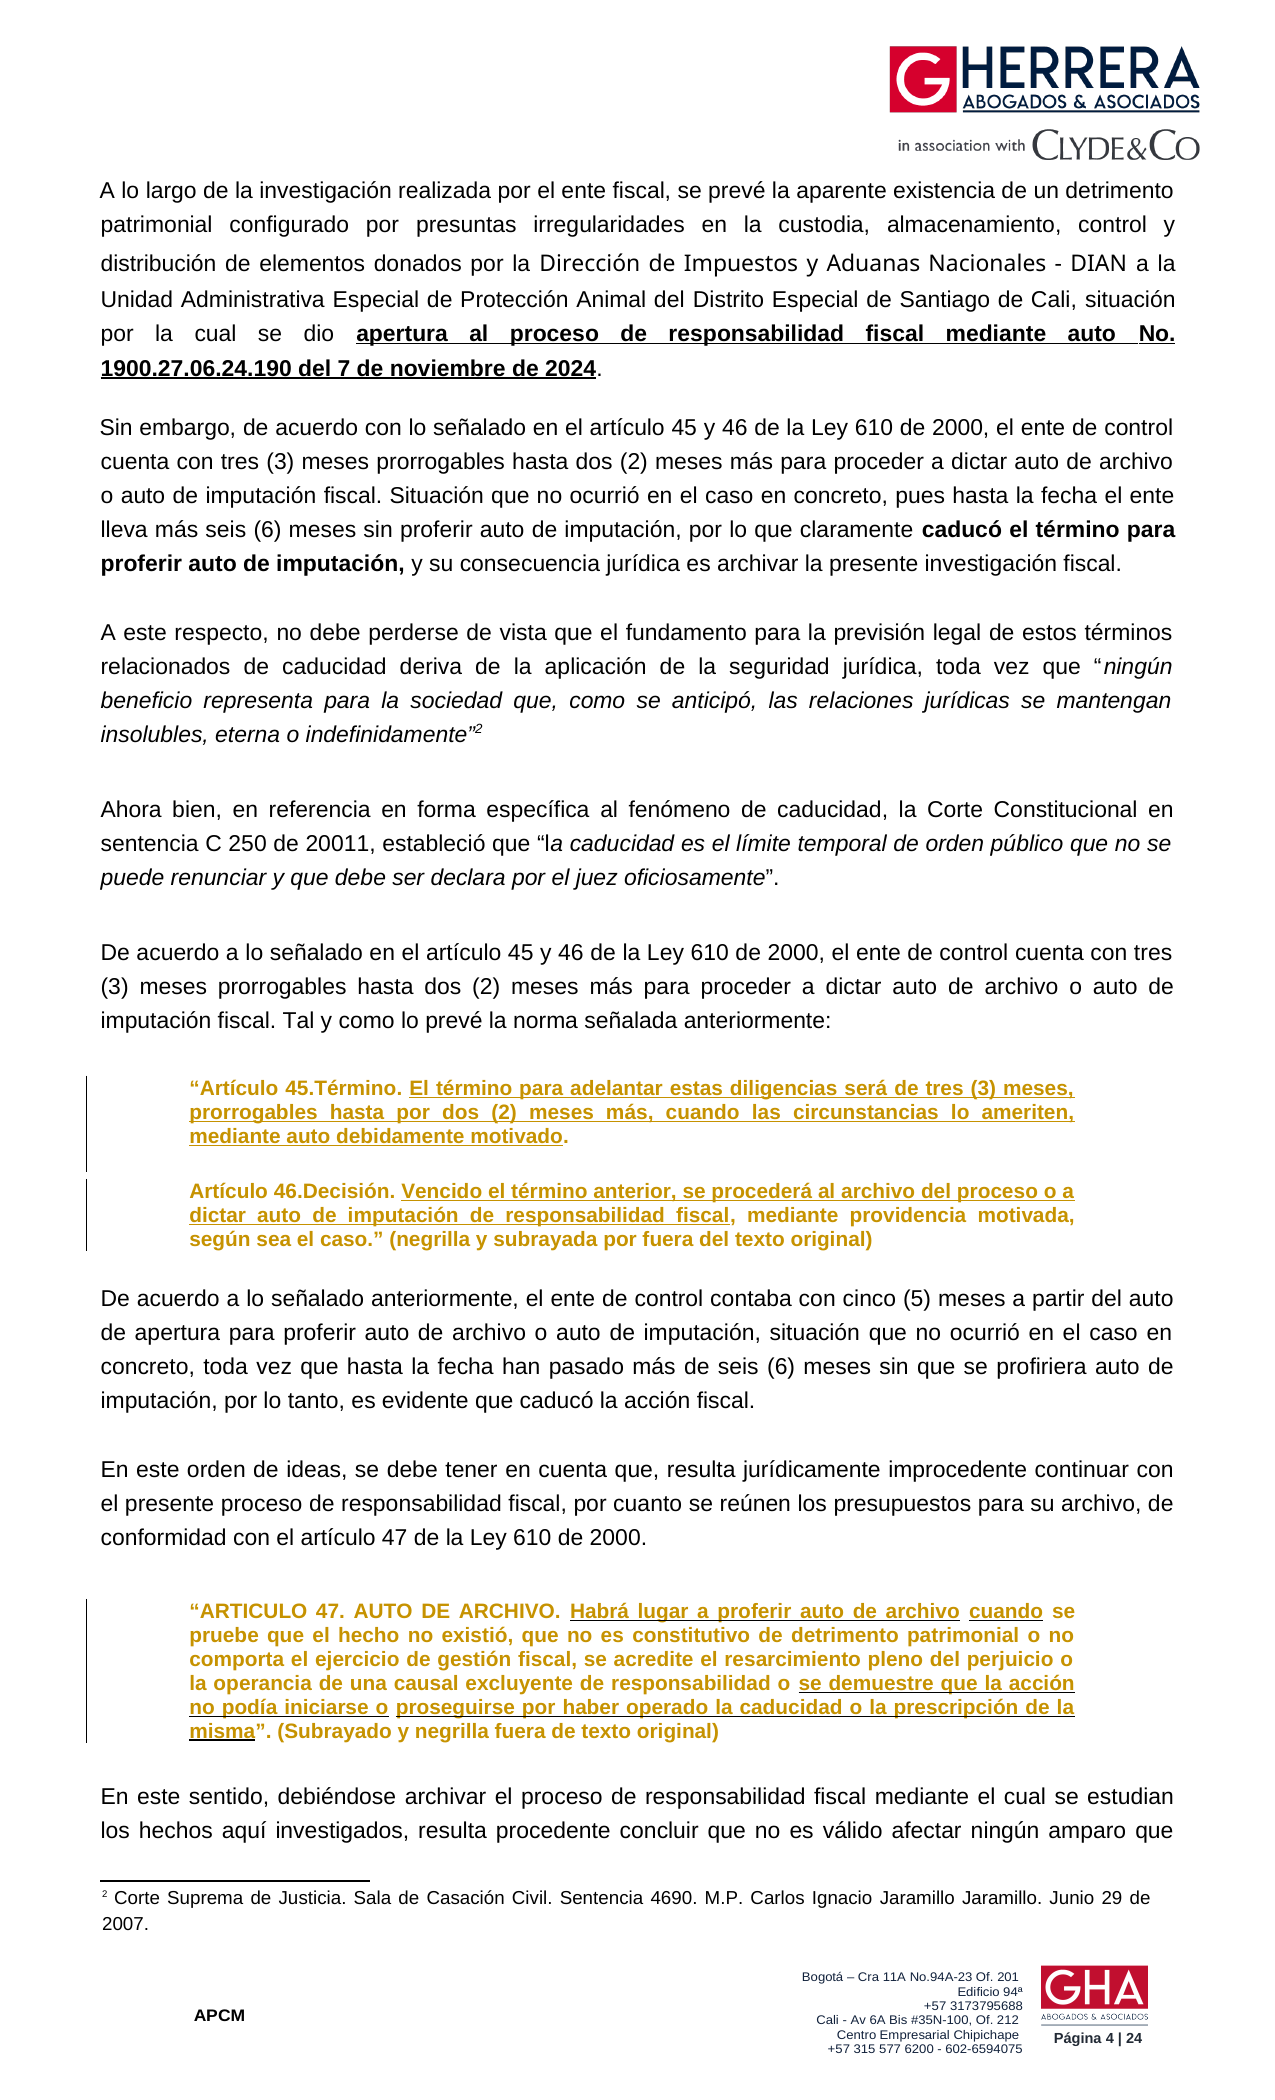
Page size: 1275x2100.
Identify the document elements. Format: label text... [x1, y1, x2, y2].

text “Artículo 45.Término. El término para adelantar estas diligencias será de tres (3) meses, prorrogables hasta por dos (2) meses más, cuando las circunstancias lo ameriten, mediante auto debidamente motivado. [189, 1076, 1075, 1121]
text Artículo 46.Decisión. Vencido el término anterior, se procederá al archivo del proceso o a dictar auto de imputación de responsabilidad fiscal, mediante providencia motivada, según sea el caso.” (negrilla y subrayada por fuera del texto original) [189, 1179, 1075, 1251]
text “ARTICULO 47. AUTO DE ARCHIVO. Habrá lugar a proferir auto de archivo cuando se pruebe que el hecho no existió, que no es constitutivo de detrimento patrimonial o no comporta el ejercicio de gestión fiscal, se acredite el resarcimiento pleno del perjuicio o la operancia de una causal excluyente de responsabilidad o se demuestre que la acción no podía iniciarse o proseguirse por haber operado la caducidad o la prescripción de la misma”. (Subrayado y negrilla fuera de texto original) [189, 1599, 1075, 1742]
text Sin embargo, de acuerdo con lo señalado en el artículo 45 y 46 de la Ley 610 de 2000, el ente de control cuenta con tres (3) meses prorrogables hasta dos (2) meses más para proceder a dictar auto de archivo o auto de imputación fiscal. Situación que no ocurrió en el caso en concreto, pues hasta la fecha el ente lleva más seis (6) meses sin proferir auto de imputación, por lo que claramente caducó el término para proferir auto de imputación, y su consecuencia jurídica es archivar la presente investigación fiscal. [99, 414, 1175, 577]
text En este orden de ideas, se debe tener en cuenta que, resulta jurídicamente improcedente continuar con el presente proceso de responsabilidad fiscal, por cuanto se reúnen los presupuestos para su archivo, de conformidad con el artículo 47 de la Ley 610 de 2000. [100, 1456, 1174, 1550]
text A este respecto, no debe perderse de vista que el fundamento para la previsión legal de estos términos relacionados de caducidad deriva de la aplicación de la seguridad jurídica, toda vez que “ningún beneficio representa para la sociedad que, como se anticipó, las relaciones jurídicas se mantengan insolubles, eterna o indefinidamente” [100, 619, 1174, 747]
picture [1034, 1961, 1154, 2029]
text De acuerdo a lo señalado en el artículo 45 y 46 de la Ley 610 de 2000, el ente de control cuenta con tres (3) meses prorrogables hasta dos (2) meses más para proceder a dictar auto de archivo o auto de imputación fiscal. Tal y como lo prevé la norma señalada anteriormente: [100, 939, 1174, 1034]
picture [869, 29, 1220, 177]
text A lo largo de la investigación realizada por el ente fiscal, se prevé la aparente existencia de un detrimento patrimonial configurado por presuntas irregularidades en la custodia, almacenamiento, control y distribución de elementos donados por la Dirección de Impuestos y Aduanas Nacionales - DIAN a la Unidad Administrativa Especial de Protección Animal del Distrito Especial de Santiago de Cali, situación por la cual se dio apertura al proceso de responsabilidad fiscal mediante auto No. 1900.27.06.24.190 del 7 de noviembre de 2024. [99, 177, 1175, 381]
text “Artículo 45.Término. El término para adelantar estas diligencias será de tres (3) meses, prorrogables hasta por dos (2) meses más, cuando las circunstancias lo ameriten, mediante auto debidamente motivado. [189, 1122, 1075, 1148]
text De acuerdo a lo señalado anteriormente, el ente de control contaba con cinco (5) meses a partir del auto de apertura para proferir auto de archivo o auto de imputación, situación que no ocurrió en el caso en concreto, toda vez que hasta la fecha han pasado más de seis (6) meses sin que se profiriera auto de imputación, por lo tanto, es evidente que caducó la acción fiscal. [100, 1285, 1174, 1414]
text Ahora bien, en referencia en forma específica al fenómeno de caducidad, la Corte Constitucional en sentencia C 250 de 20011, estableció que “la caducidad es el límite temporal de orden público que no se puede renunciar y que debe ser declara por el juez oficiosamente”. [100, 796, 1174, 891]
